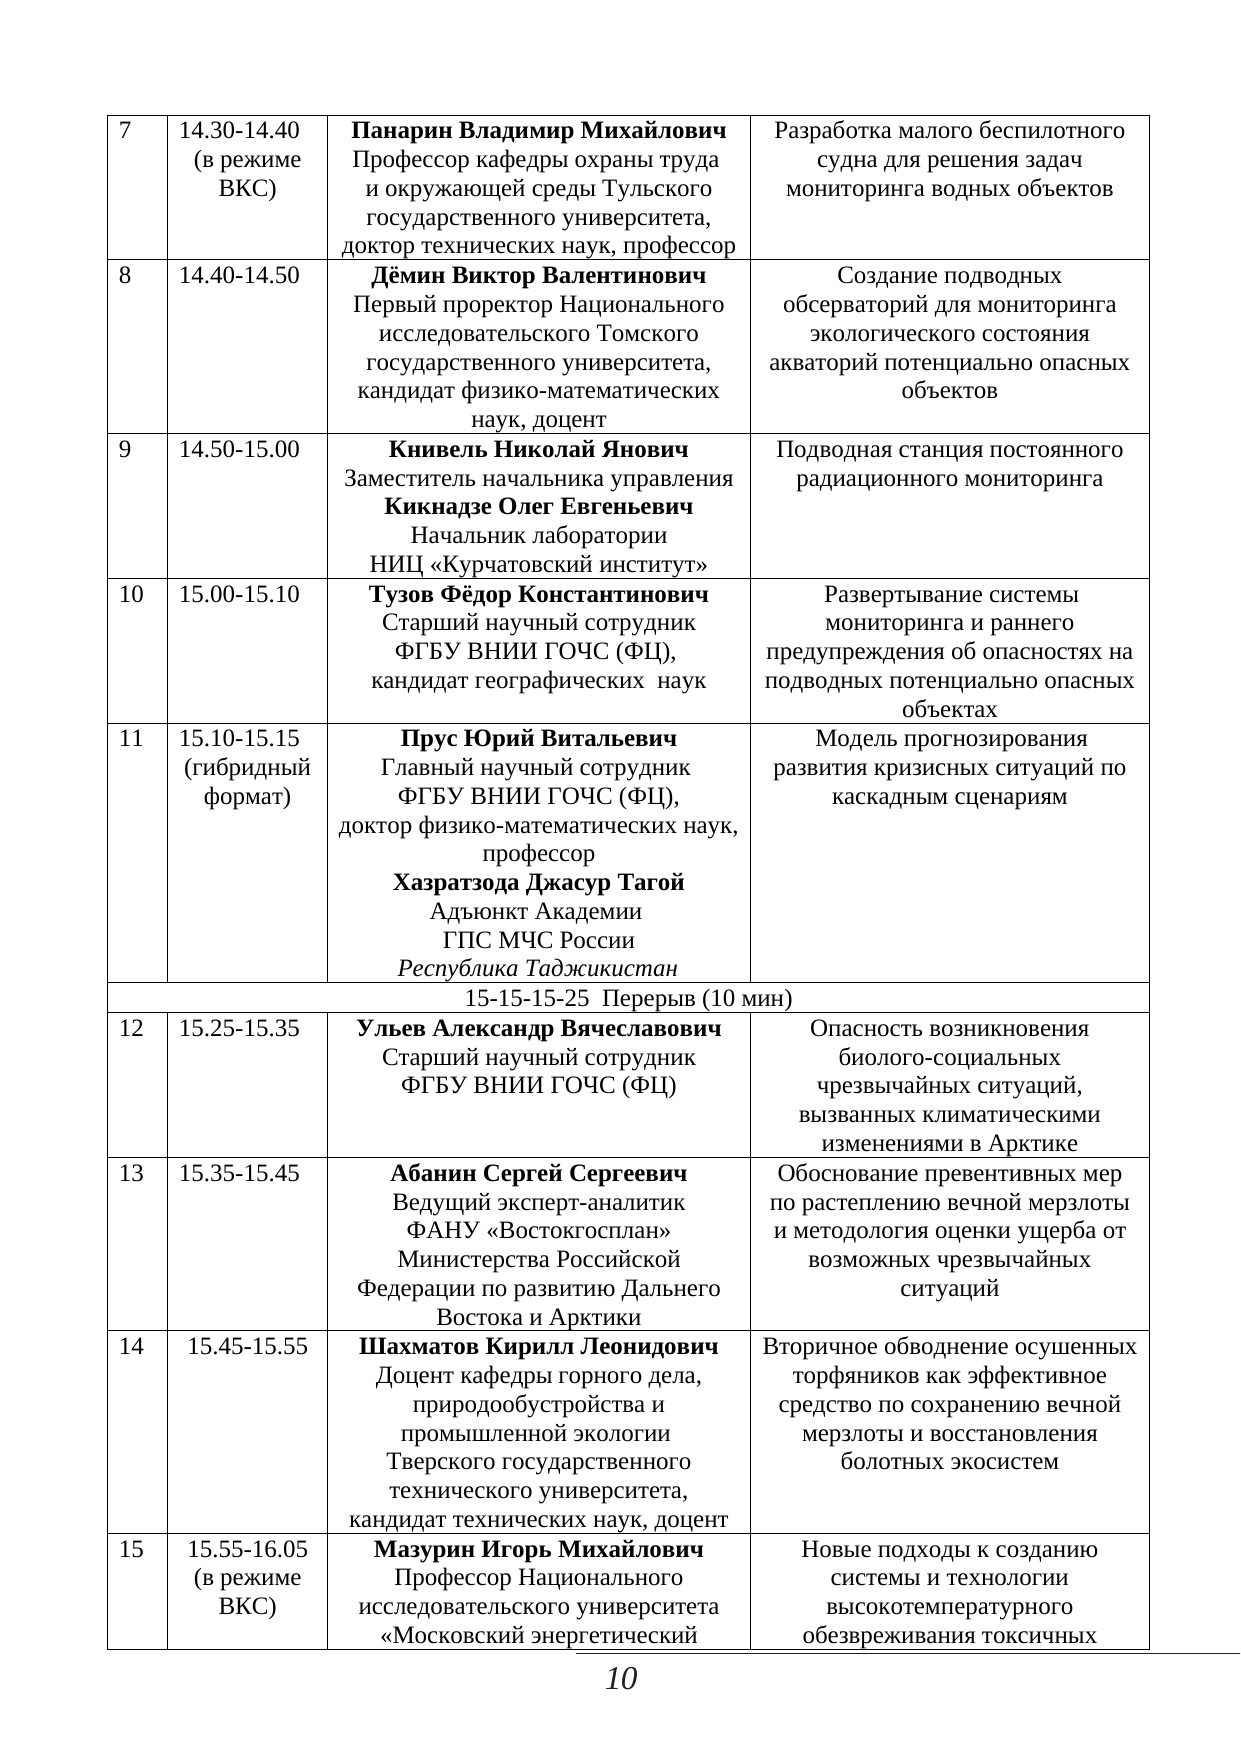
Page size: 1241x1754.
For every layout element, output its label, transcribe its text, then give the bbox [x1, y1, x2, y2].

table_cell Подводная станция постоянного радиационного мониторинга [751, 434, 1149, 578]
table_cell Шахматов Кирилл Леонидович Доцент кафедры горного дела, природообустройства и промышленной экологии Тверского государственного технического университета, кандидат технических наук, доцент [328, 1331, 750, 1533]
table_cell 14.50-15.00 [168, 434, 327, 578]
table_cell 13 [108, 1158, 167, 1330]
table_cell 15.35-15.45 [168, 1158, 327, 1330]
table_cell 14.40-14.50 [168, 260, 327, 433]
table_cell Обоснование превентивных мер по растеплению вечной мерзлоты и методология оценки ущерба от возможных чрезвычайных ситуаций [751, 1158, 1149, 1330]
table_cell Дёмин Виктор Валентинович Первый проректор Национального исследовательского Томского государственного университета, кандидат физико-математических наук, доцент [328, 260, 750, 433]
table_cell 8 [108, 260, 167, 433]
table_cell Панарин Владимир Михайлович Профессор кафедры охраны труда и окружающей среды Тульского государственного университета, доктор технических наук, профессор [328, 116, 750, 259]
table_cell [751, 1534, 1149, 1649]
table_cell Прус Юрий Витальевич Главный научный сотрудник ФГБУ ВНИИ ГОЧС (ФЦ), доктор физико-математических наук, профессор Хазратзода Джасур Тагой Адъюнкт Академии ГПС МЧС России Республика Таджикистан [328, 724, 750, 982]
table_cell 10 [108, 579, 167, 722]
table_cell 7 [108, 116, 167, 259]
table_cell 14 [108, 1331, 167, 1533]
table_cell 15.25-15.35 [168, 1013, 327, 1157]
table_cell 15 [108, 1534, 167, 1649]
table_cell Вторичное обводнение осушенных торфяников как эффективное средство по сохранению вечной мерзлоты и восстановления болотных экосистем [751, 1331, 1149, 1533]
table_cell Опасность возникновения биолого-социальных чрезвычайных ситуаций, вызванных климатическими изменениями в Арктике [751, 1013, 1149, 1157]
table_cell Разработка малого беспилотного судна для решения задач мониторинга водных объектов [751, 116, 1149, 259]
table_cell Развертывание системы мониторинга и раннего предупреждения об опасностях на подводных потенциально опасных объектах [751, 579, 1149, 722]
table_cell 15.00-15.10 [168, 579, 327, 722]
table_cell 14.30-14.40 (в режиме ВКС) [168, 116, 327, 259]
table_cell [168, 1534, 327, 1649]
table_cell 15.45-15.55 [168, 1331, 327, 1533]
table_cell 15.10-15.15 (гибридный формат) [168, 724, 327, 982]
table_cell Создание подводных обсерваторий для мониторинга экологического состояния акваторий потенциально опасных объектов [751, 260, 1149, 433]
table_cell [328, 1534, 750, 1649]
table_cell 9 [108, 434, 167, 578]
table_cell Тузов Фёдор Константинович Старший научный сотрудник ФГБУ ВНИИ ГОЧС (ФЦ), кандидат географических наук [328, 579, 750, 722]
table_cell Абанин Сергей Сергеевич Ведущий эксперт-аналитик ФАНУ «Востокгосплан» Министерства Российской Федерации по развитию Дальнего Востока и Арктики [328, 1158, 750, 1330]
table_cell Модель прогнозирования развития кризисных ситуаций по каскадным сценариям [751, 724, 1149, 982]
table_cell 11 [108, 724, 167, 982]
table_cell 15-15-15-25 Перерыв (10 мин) [108, 983, 1149, 1012]
table_cell Книвель Николай Янович Заместитель начальника управления Кикнадзе Олег Евгеньевич Начальник лаборатории НИЦ «Курчатовский институт» [328, 434, 750, 578]
table_cell Ульев Александр Вячеславович Старший научный сотрудник ФГБУ ВНИИ ГОЧС (ФЦ) [328, 1013, 750, 1157]
table_cell 12 [108, 1013, 167, 1157]
